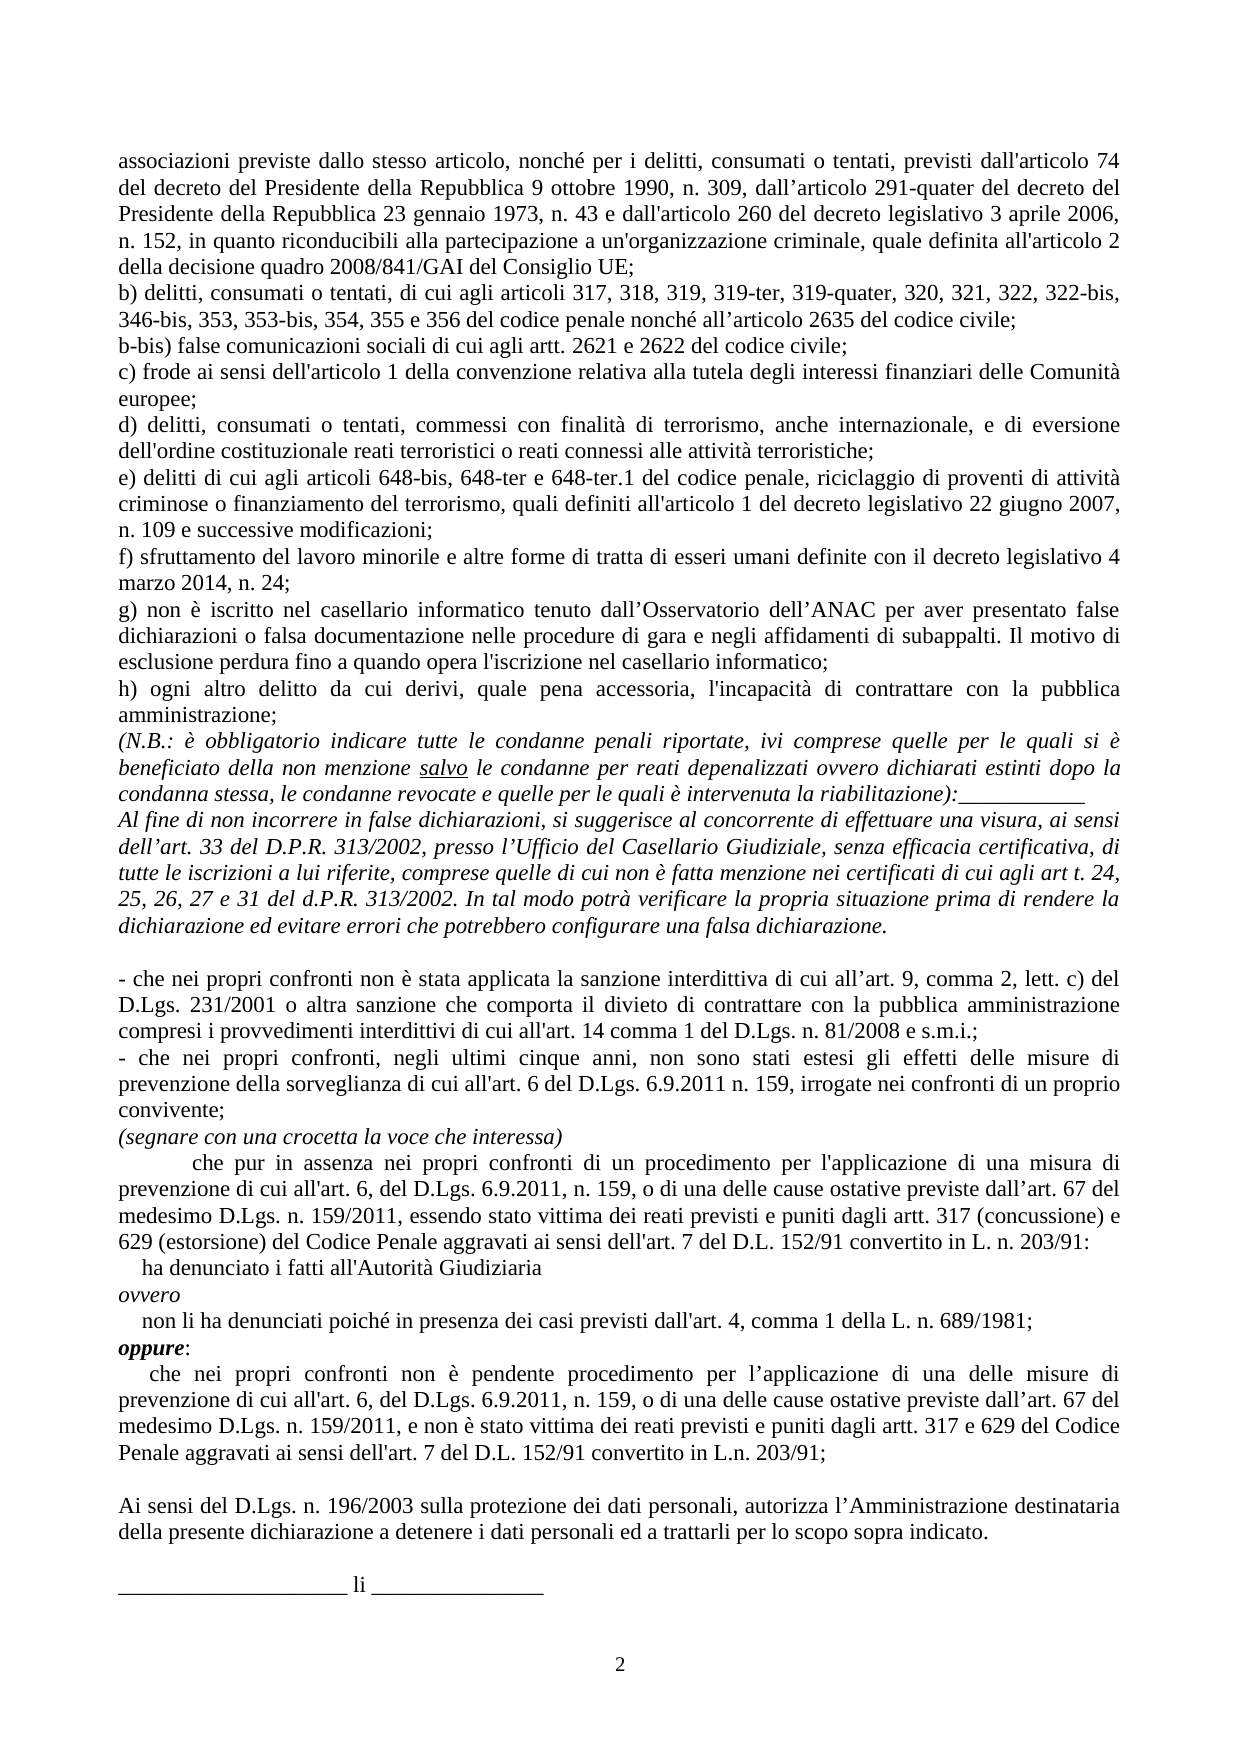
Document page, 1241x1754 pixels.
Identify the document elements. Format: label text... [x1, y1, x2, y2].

text che pur in assenza nei propri confronti di un procedimento per l'applicazione di una misura di prevenzione di cui all'art. 6, del D.Lgs. 6.9.2011, n. 159, o di una delle cause ostative previste dall’art. 67 del medesimo D.Lgs. n. 159/2011, essendo stato vittima dei reati previsti e puniti dagli artt. 317 (concussione) e 629 (estorsione) del Codice Penale aggravati ai sensi dell'art. 7 del D.L. 152/91 convertito in L. n. 203/91: [118, 1149, 1122, 1254]
text oppure: [118, 1333, 1122, 1360]
text Ai sensi del D.Lgs. n. 196/2003 sulla protezione dei dati personali, autorizza l’Amministrazione destinataria della presente dichiarazione a detenere i dati personali ed a trattarli per lo scopo sopra indicato. [118, 1492, 1122, 1544]
text c) frode ai sensi dell'articolo 1 della convenzione relativa alla tutela degli interessi finanziari delle Comunità europee; [118, 358, 1122, 411]
text (N.B.: è obbligatorio indicare tutte le condanne penali riportate, ivi comprese quelle per le quali si è beneficiato della non menzione salvo le condanne per reati depenalizzati ovvero dichiarati estinti dopo la condanna stessa, le condanne revocate e quelle per le quali è intervenuta la riabilitazione):___________ [118, 727, 1122, 806]
text ha denunciato i fatti all'Autorità Giudiziaria [118, 1254, 1122, 1281]
text g) non è iscritto nel casellario informatico tenuto dall’Osservatorio dell’ANAC per aver presentato false dichiarazioni o falsa documentazione nelle procedure di gara e negli affidamenti di subappalti. Il motivo di esclusione perdura fino a quando opera l'iscrizione nel casellario informatico; [118, 596, 1122, 675]
text - che nei propri confronti, negli ultimi cinque anni, non sono stati estesi gli effetti delle misure di prevenzione della sorveglianza di cui all'art. 6 del D.Lgs. 6.9.2011 n. 159, irrogate nei confronti di un proprio convivente; [118, 1044, 1122, 1123]
text (segnare con una crocetta la voce che interessa) [118, 1123, 1122, 1149]
text e) delitti di cui agli articoli 648-bis, 648-ter e 648-ter.1 del codice penale, riciclaggio di proventi di attività criminose o finanziamento del terrorismo, quali definiti all'articolo 1 del decreto legislativo 22 giugno 2007, n. 109 e successive modificazioni; [118, 464, 1122, 543]
text non li ha denunciati poiché in presenza dei casi previsti dall'art. 4, comma 1 della L. n. 689/1981; [118, 1307, 1122, 1333]
text h) ogni altro delitto da cui derivi, quale pena accessoria, l'incapacità di contrattare con la pubblica amministrazione; [118, 675, 1122, 727]
text b-bis) false comunicazioni sociali di cui agli artt. 2621 e 2622 del codice civile; [118, 332, 1122, 358]
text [118, 148, 1122, 279]
text che nei propri confronti non è pendente procedimento per l’applicazione di una delle misure di prevenzione di cui all'art. 6, del D.Lgs. 6.9.2011, n. 159, o di una delle cause ostative previste dall’art. 67 del medesimo D.Lgs. n. 159/2011, e non è stato vittima dei reati previsti e puniti dagli artt. 317 e 629 del Codice Penale aggravati ai sensi dell'art. 7 del D.L. 152/91 convertito in L.n. 203/91; [118, 1360, 1122, 1465]
text Al fine di non incorrere in false dichiarazioni, si suggerisce al concorrente di effettuare una visura, ai sensi dell’art. 33 del D.P.R. 313/2002, presso l’Ufficio del Casellario Giudiziale, senza efficacia certificativa, di tutte le iscrizioni a lui riferite, comprese quelle di cui non è fatta menzione nei certificati di cui agli art t. 24, 25, 26, 27 e 31 del d.P.R. 313/2002. In tal modo potrà verificare la propria situazione prima di rendere la dichiarazione ed evitare errori che potrebbero configurare una falsa dichiarazione. [118, 806, 1122, 938]
text ovvero [118, 1281, 1122, 1307]
text b) delitti, consumati o tentati, di cui agli articoli 317, 318, 319, 319-ter, 319-quater, 320, 321, 322, 322-bis, 346-bis, 353, 353-bis, 354, 355 e 356 del codice penale nonché all’articolo 2635 del codice civile; [118, 279, 1122, 332]
text f) sfruttamento del lavoro minorile e altre forme di tratta di esseri umani definite con il decreto legislativo 4 marzo 2014, n. 24; [118, 543, 1122, 596]
text d) delitti, consumati o tentati, commessi con finalità di terrorismo, anche internazionale, e di eversione dell'ordine costituzionale reati terroristici o reati connessi alle attività terroristiche; [118, 411, 1122, 464]
text - che nei propri confronti non è stata applicata la sanzione interdittiva di cui all’art. 9, comma 2, lett. c) del D.Lgs. 231/2001 o altra sanzione che comporta il divieto di contrattare con la pubblica amministrazione compresi i provvedimenti interdittivi di cui all'art. 14 comma 1 del D.Lgs. n. 81/2008 e s.m.i.; [118, 964, 1122, 1044]
text ____________________ li _______________ [118, 1571, 1122, 1597]
